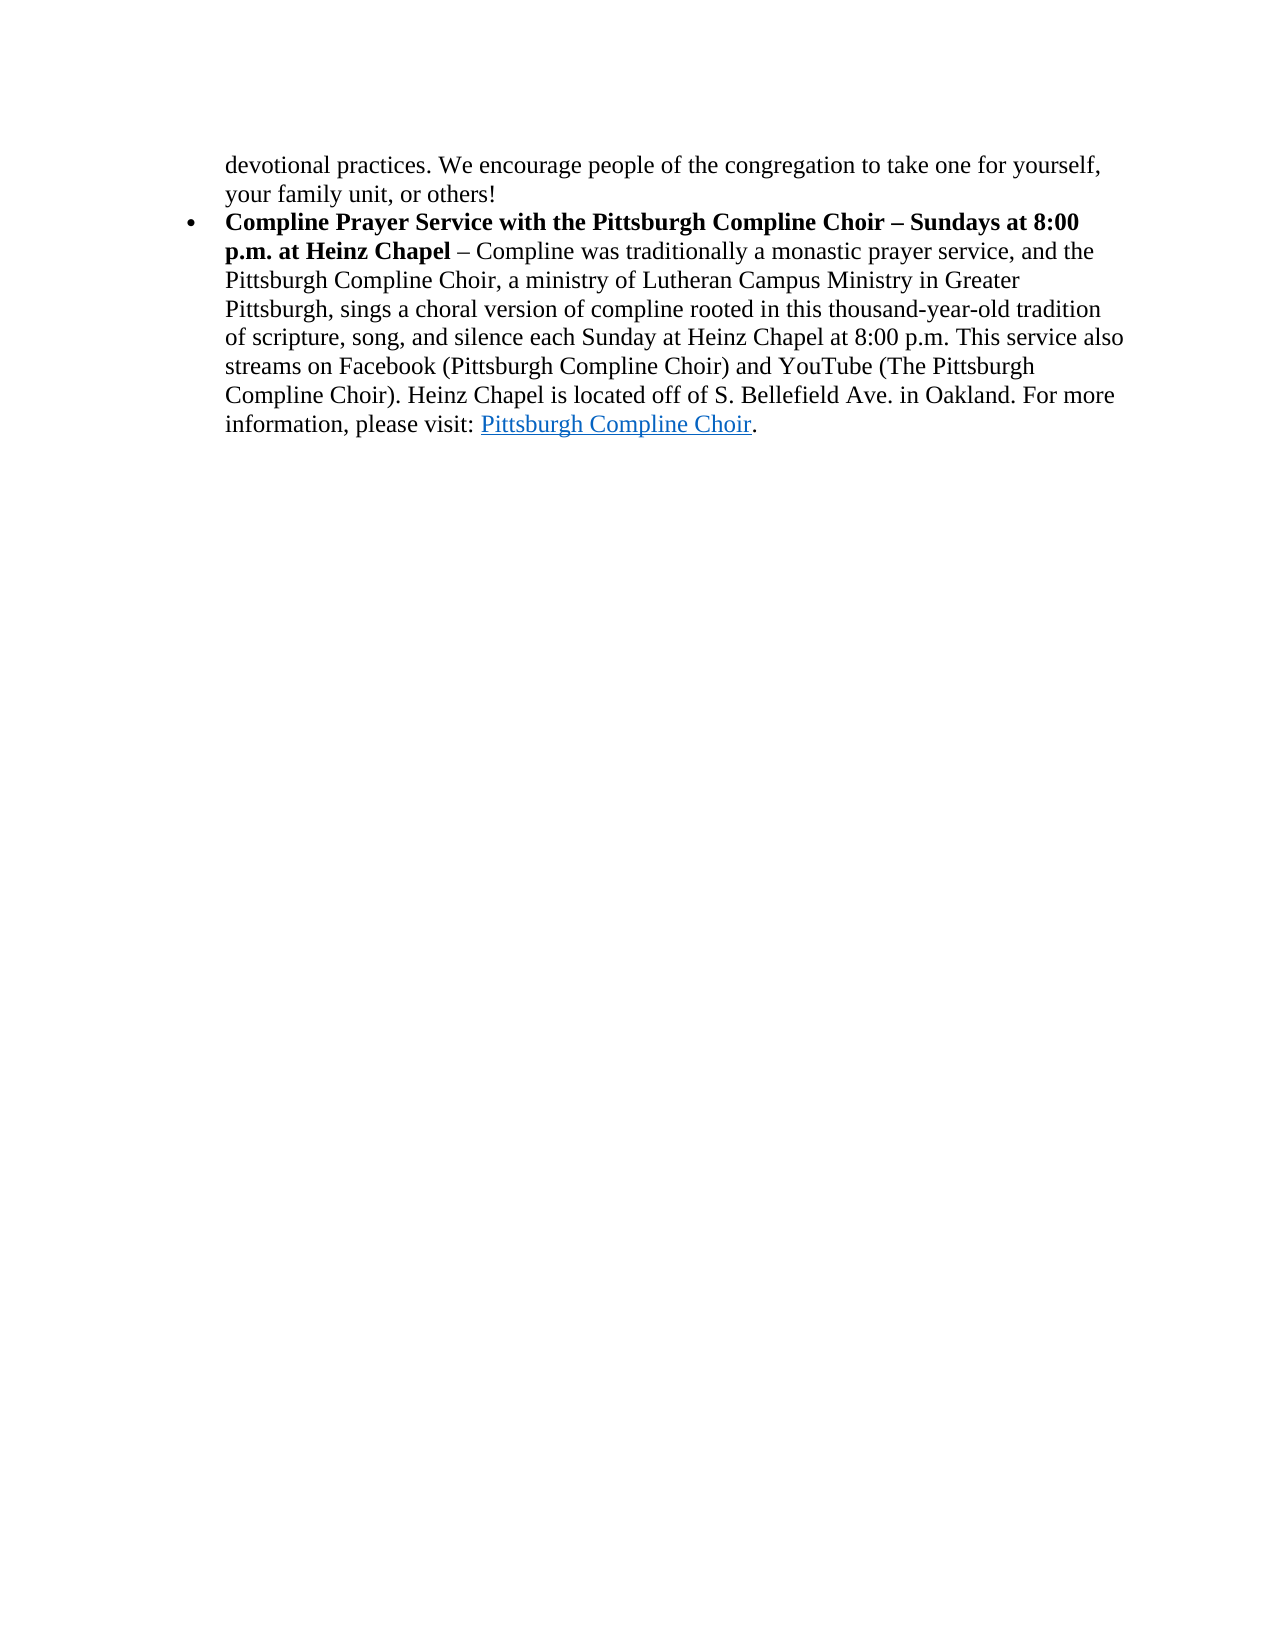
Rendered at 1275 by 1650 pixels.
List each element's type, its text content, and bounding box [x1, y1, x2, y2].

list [187, 150, 1125, 207]
list Compline Prayer Service with the Pittsburgh Compline Choir – Sundays at 8:00 p.m. at Heinz Chapel – Compline was traditionally a monastic prayer service, and the Pittsburgh Compline Choir, a ministry of Lutheran Campus Ministry in Greater Pittsburgh, sings a choral version of compline rooted in this thousand-year-old tradition of scripture, song, and silence each Sunday at Heinz Chapel at 8:00 p.m. This service also streams on Facebook (Pittsburgh Compline Choir) and YouTube (The Pittsburgh Compline Choir). Heinz Chapel is located off of S. Bellefield Ave. in Oakland. For more information, please visit: Pittsburgh Compline Choir. [187, 207, 1125, 437]
